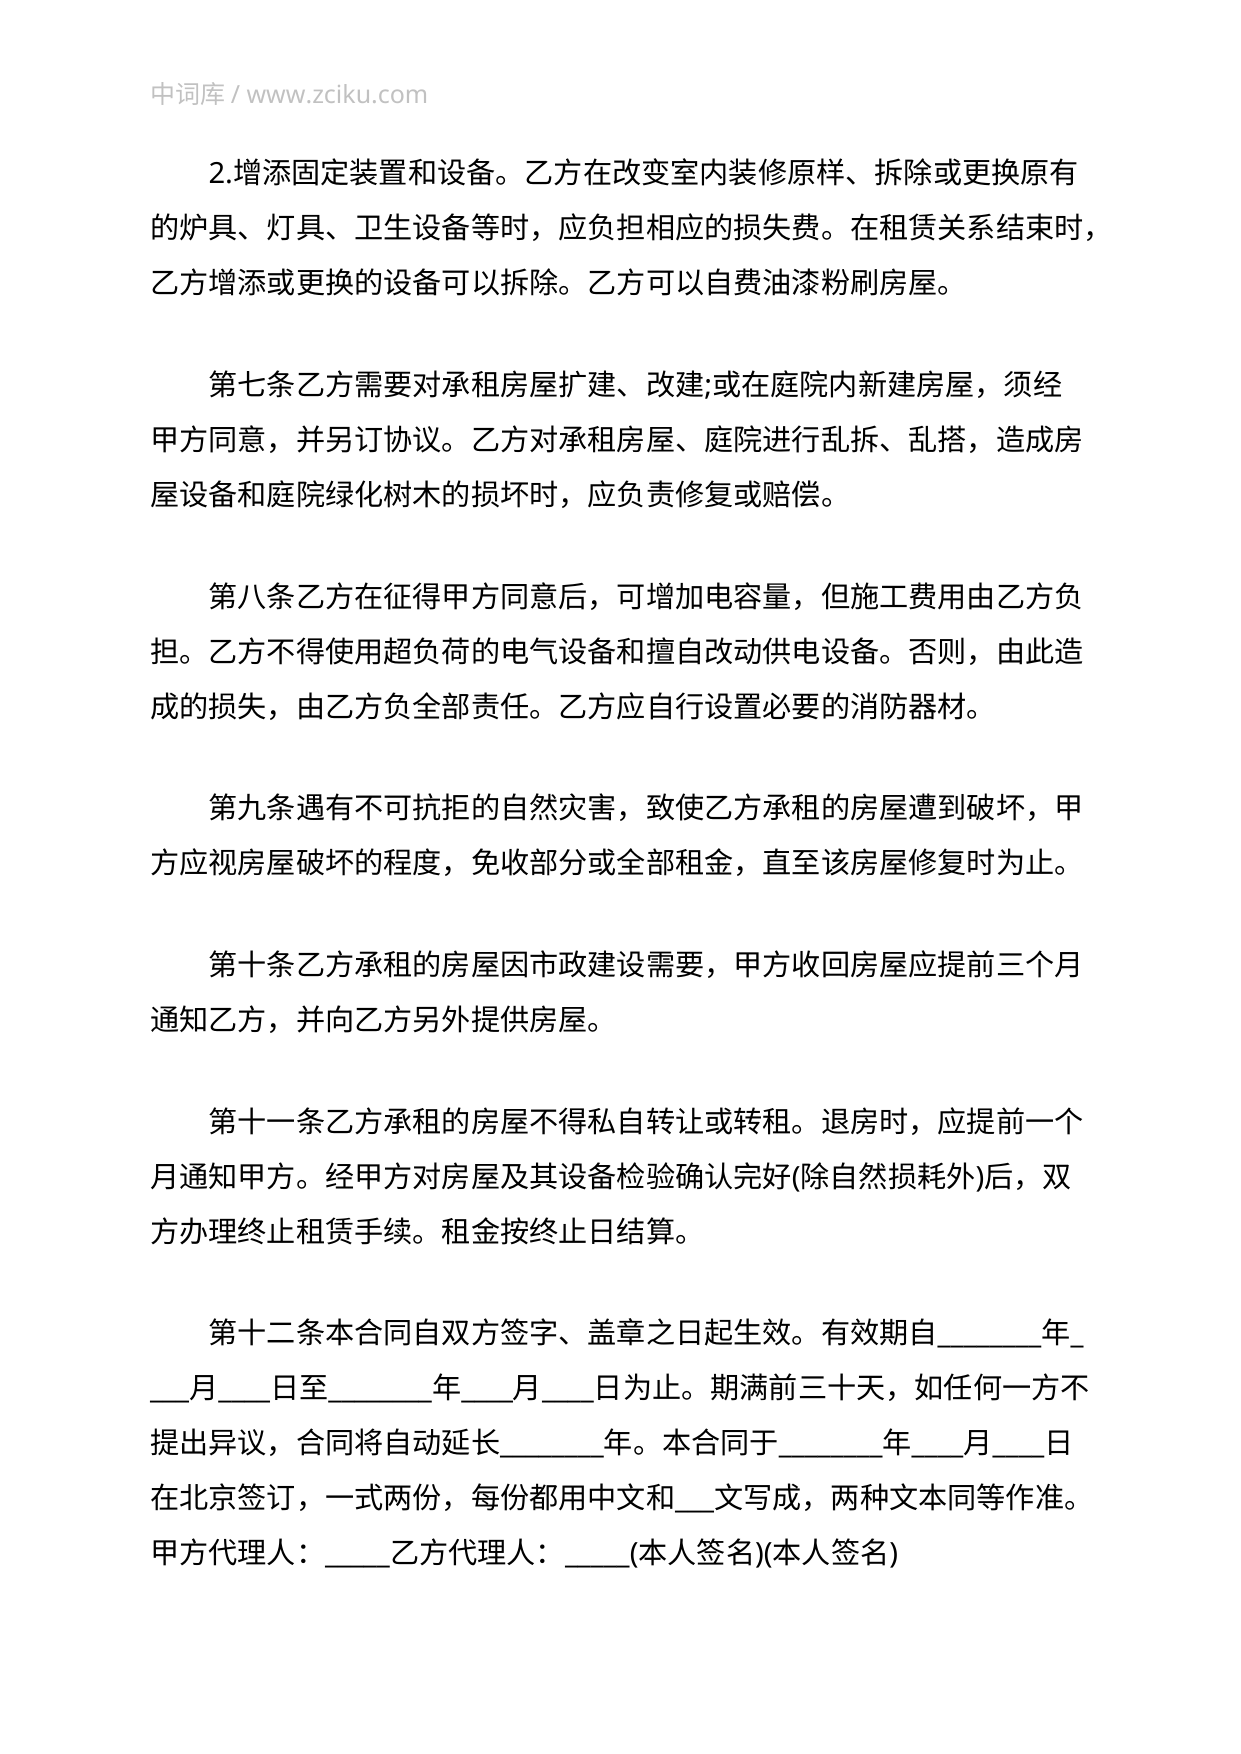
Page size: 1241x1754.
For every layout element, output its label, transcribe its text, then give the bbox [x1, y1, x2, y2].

text 第八条乙方在征得甲方同意后，可增加电容量，但施工费用由乙方负担。乙方不得使用超负荷的电气设备和擅自改动供电设备。否则，由此造成的损失，由乙方负全部责任。乙方应自行设置必要的消防器材。 [150, 573, 1090, 725]
text 2.增添固定装置和设备。乙方在改变室内装修原样、拆除或更换原有的炉具、灯具、卫生设备等时，应负担相应的损失费。在租赁关系结束时，乙方增添或更换的设备可以拆除。乙方可以自费油漆粉刷房屋。 [150, 150, 1090, 302]
text 第九条遇有不可抗拒的自然灾害，致使乙方承租的房屋遭到破坏，甲方应视房屋破坏的程度，免收部分或全部租金，直至该房屋修复时为止。 [150, 785, 1090, 882]
text 第十二条本合同自双方签字、盖章之日起生效。有效期自________年____月____日至________年____月____日为止。期满前三十天，如任何一方不提出异议，合同将自动延长________年。本合同于________年____月____日在北京签订，一式两份，每份都用中文和___文写成，两种文本同等作准。甲方代理人：_____乙方代理人：_____(本人签名)(本人签名) [150, 1310, 1090, 1572]
text 第十条乙方承租的房屋因市政建设需要，甲方收回房屋应提前三个月通知乙方，并向乙方另外提供房屋。 [150, 942, 1090, 1039]
text 第七条乙方需要对承租房屋扩建、改建;或在庭院内新建房屋，须经甲方同意，并另订协议。乙方对承租房屋、庭院进行乱拆、乱搭，造成房屋设备和庭院绿化树木的损坏时，应负责修复或赔偿。 [150, 362, 1090, 514]
text 第十一条乙方承租的房屋不得私自转让或转租。退房时，应提前一个月通知甲方。经甲方对房屋及其设备检验确认完好(除自然损耗外)后，双方办理终止租赁手续。租金按终止日结算。 [150, 1098, 1090, 1250]
